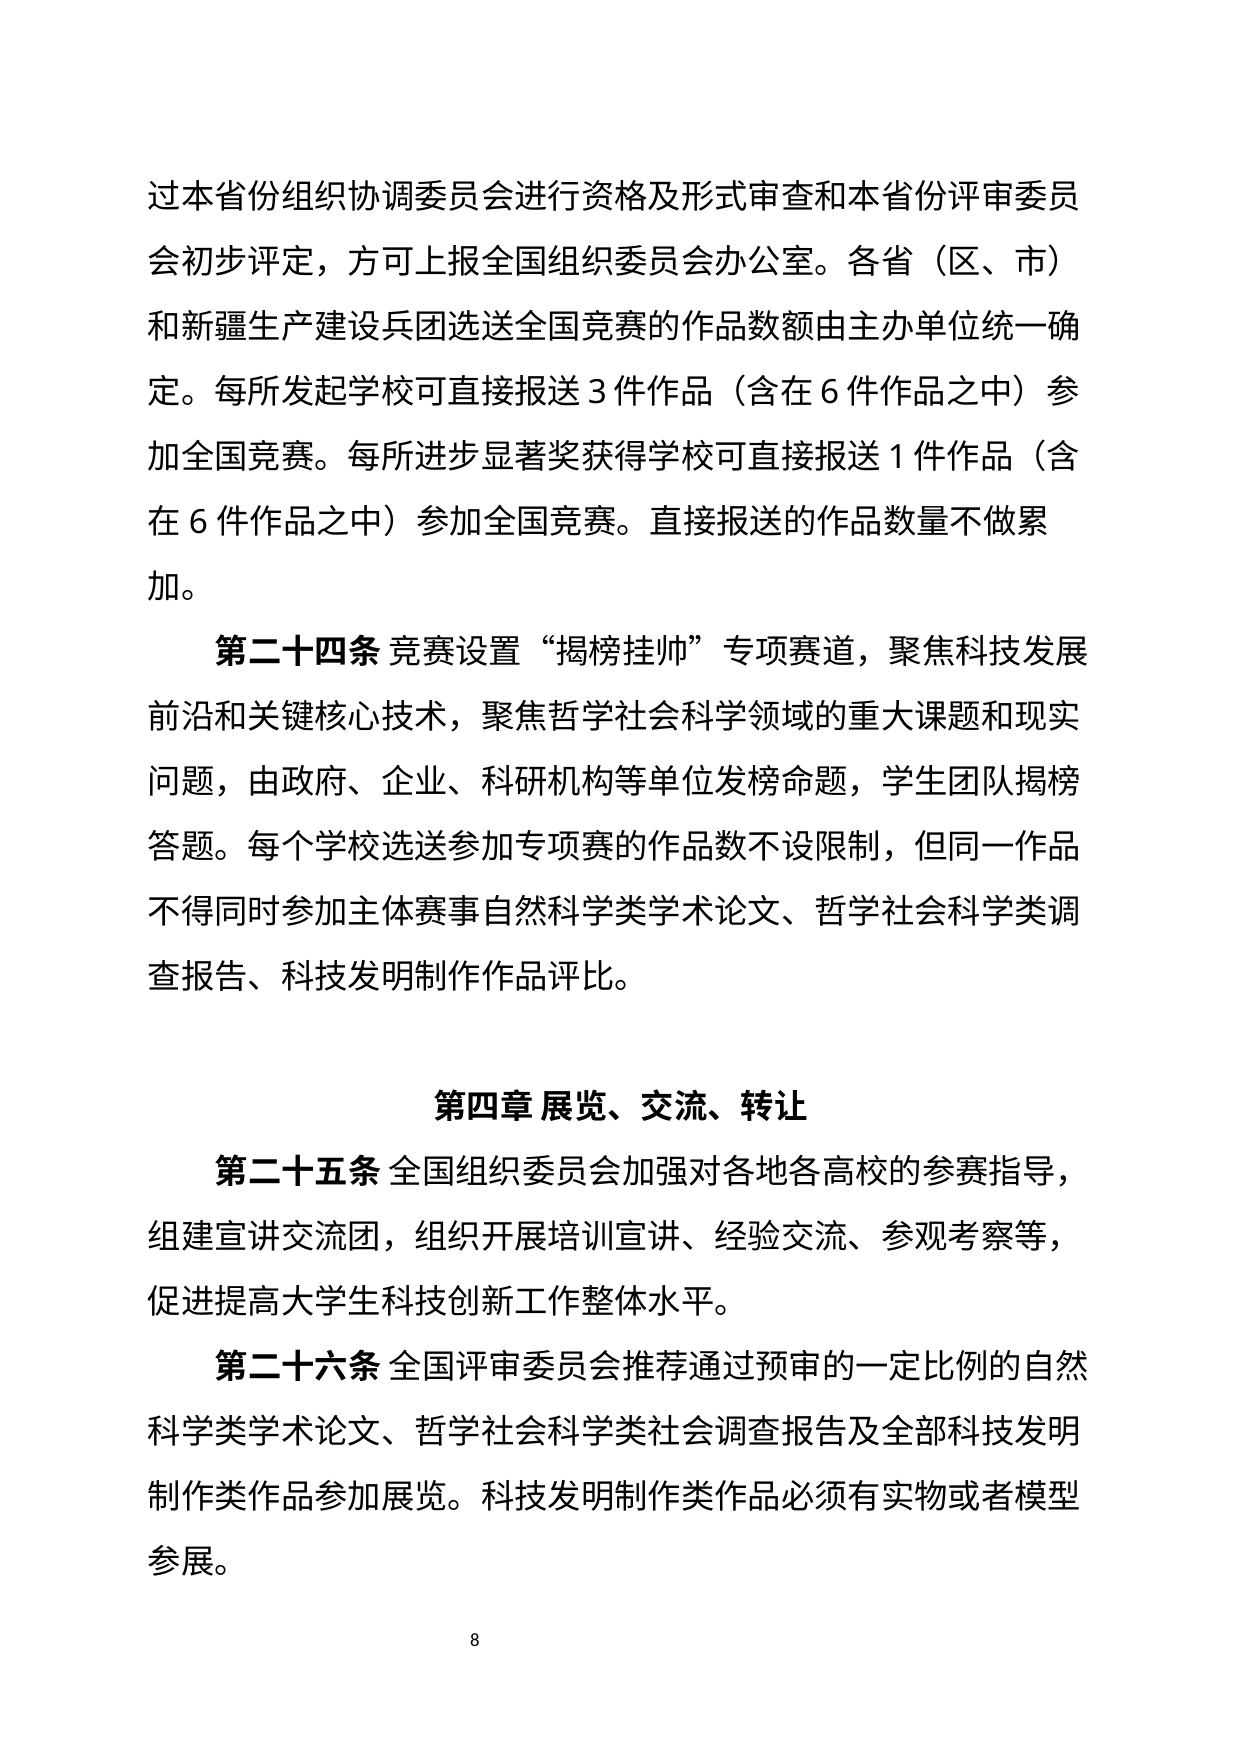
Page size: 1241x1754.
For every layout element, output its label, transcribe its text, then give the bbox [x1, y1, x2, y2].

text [148, 162, 1093, 617]
text 第二十五条 全国组织委员会加强对各地各高校的参赛指导，组建宣讲交流团，组织开展培训宣讲、经验交流、参观考察等，促进提高大学生科技创新工作整体水平。 [148, 1137, 1093, 1332]
text 第二十四条 竞赛设置“揭榜挂帅”专项赛道，聚焦科技发展前沿和关键核心技术，聚焦哲学社会科学领域的重大课题和现实问题，由政府、企业、科研机构等单位发榜命题，学生团队揭榜答题。每个学校选送参加专项赛的作品数不设限制，但同一作品不得同时参加主体赛事自然科学类学术论文、哲学社会科学类调查报告、科技发明制作作品评比。 [148, 617, 1093, 1007]
text 第二十六条 全国评审委员会推荐通过预审的一定比例的自然科学类学术论文、哲学社会科学类社会调查报告及全部科技发明制作类作品参加展览。科技发明制作类作品必须有实物或者模型参展。 [148, 1332, 1093, 1592]
text 第四章 展览、交流、转让 [148, 1072, 1093, 1137]
